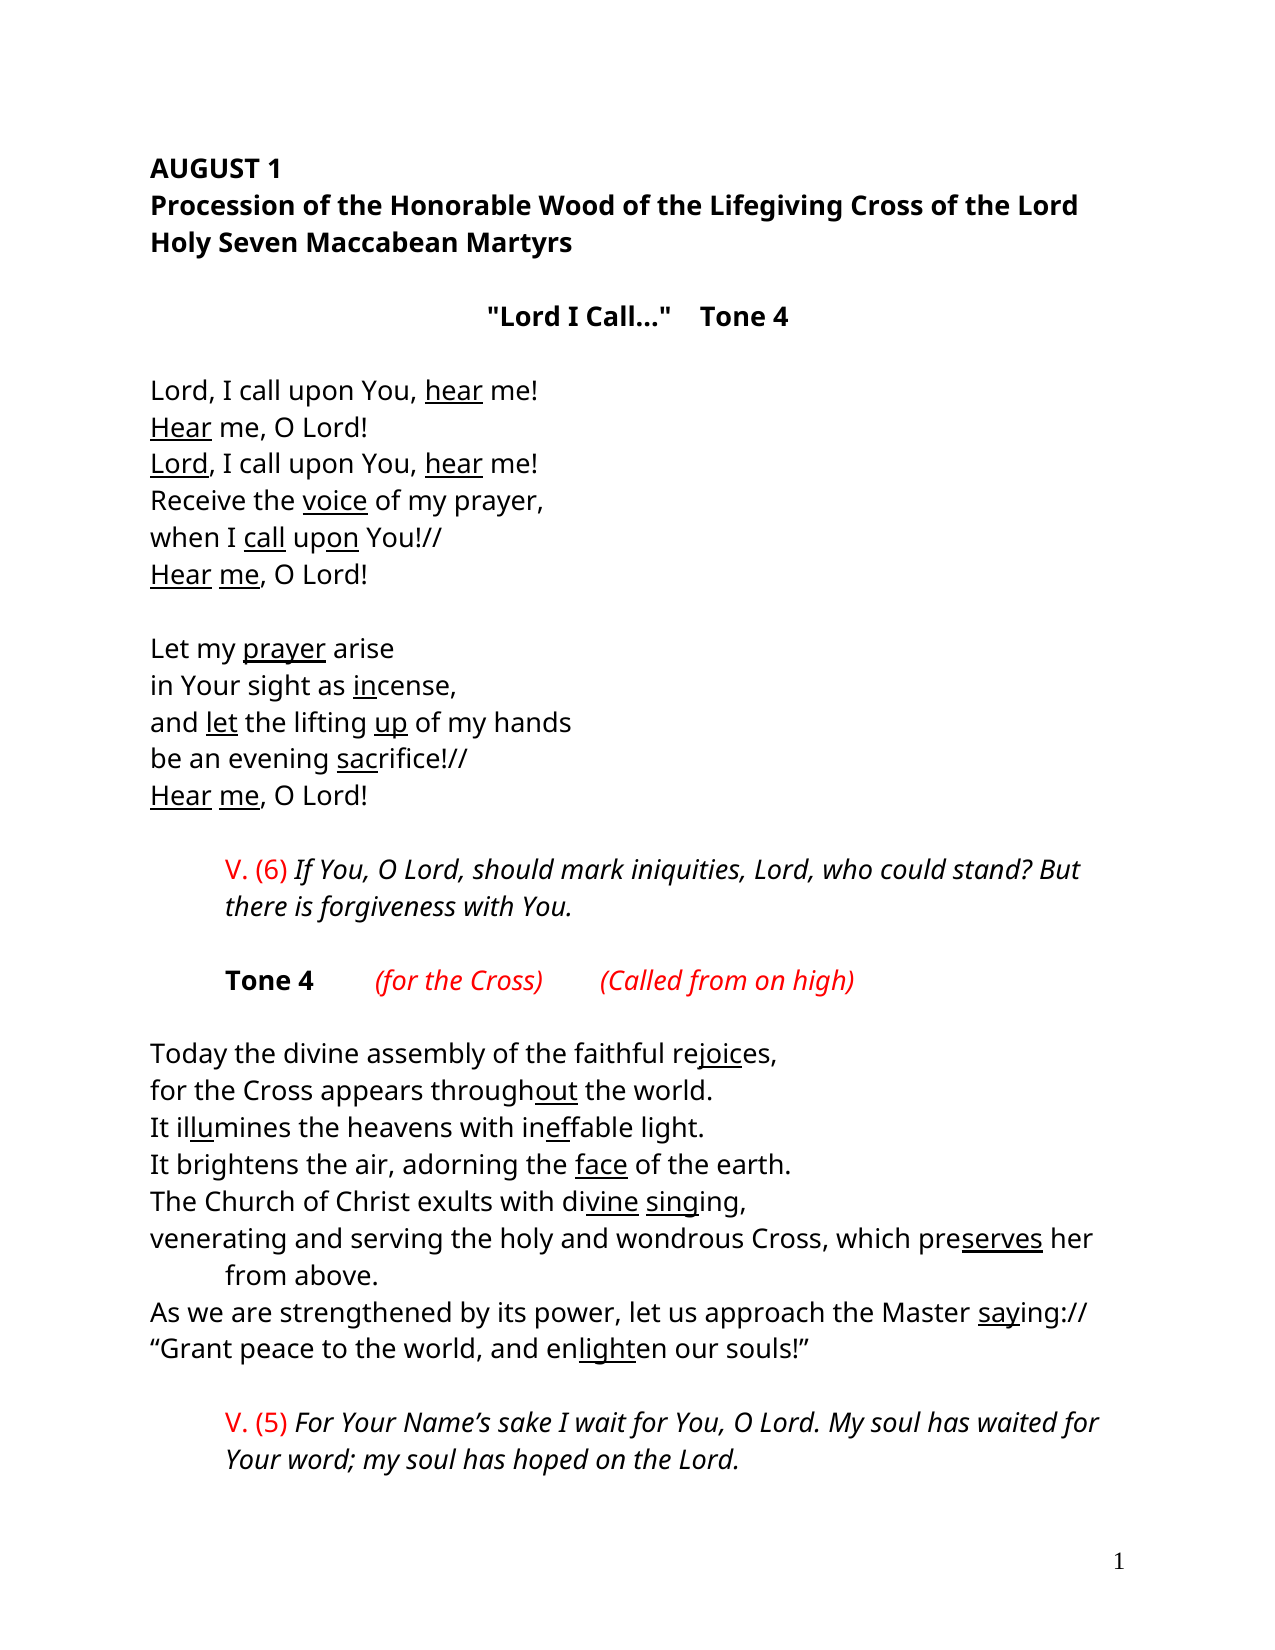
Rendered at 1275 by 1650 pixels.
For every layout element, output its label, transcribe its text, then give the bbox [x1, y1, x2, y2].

text for the Cross appears throughout the world. [150, 1072, 1125, 1109]
text Procession of the Honorable Wood of the Lifegiving Cross of the Lord [150, 187, 1125, 224]
text AUGUST 1 [150, 150, 1125, 187]
text Tone 4 (for the Cross) (Called from on high) [225, 961, 1125, 998]
text V. (5) For Your Name’s sake I wait for You, O Lord. My soul has waited for Your word; my soul has hoped on the Lord. [225, 1404, 1125, 1477]
text Lord, I call upon You, hear me! [150, 371, 1125, 408]
text be an evening sacrifice!// [150, 740, 1125, 777]
text Let my prayer arise [150, 629, 1125, 666]
text It illumines the heavens with ineffable light. [150, 1109, 1125, 1146]
text “Grant peace to the world, and enlighten our souls!” [150, 1330, 1125, 1367]
text in Your sight as incense, [150, 666, 1125, 703]
text The Church of Christ exults with divine singing, [150, 1182, 1125, 1219]
text Holy Seven Maccabean Martyrs [150, 224, 1125, 261]
text Lord, I call upon You, hear me! [150, 445, 1125, 482]
text when I call upon You!// [150, 519, 1125, 556]
text venerating and serving the holy and wondrous Cross, which preserves her from above. [150, 1219, 1125, 1293]
text Hear me, O Lord! [150, 556, 1125, 592]
text Hear me, O Lord! [150, 408, 1125, 445]
text Today the divine assembly of the faithful rejoices, [150, 1035, 1125, 1072]
text "Lord I Call..." Tone 4 [150, 297, 1125, 334]
text V. (6) If You, O Lord, should mark iniquities, Lord, who could stand? But there is forgiveness with You. [225, 851, 1125, 924]
text and let the lifting up of my hands [150, 703, 1125, 740]
text It brightens the air, adorning the face of the earth. [150, 1146, 1125, 1182]
text Receive the voice of my prayer, [150, 482, 1125, 519]
text Hear me, O Lord! [150, 777, 1125, 814]
text As we are strengthened by its power, let us approach the Master saying:// [150, 1293, 1125, 1330]
